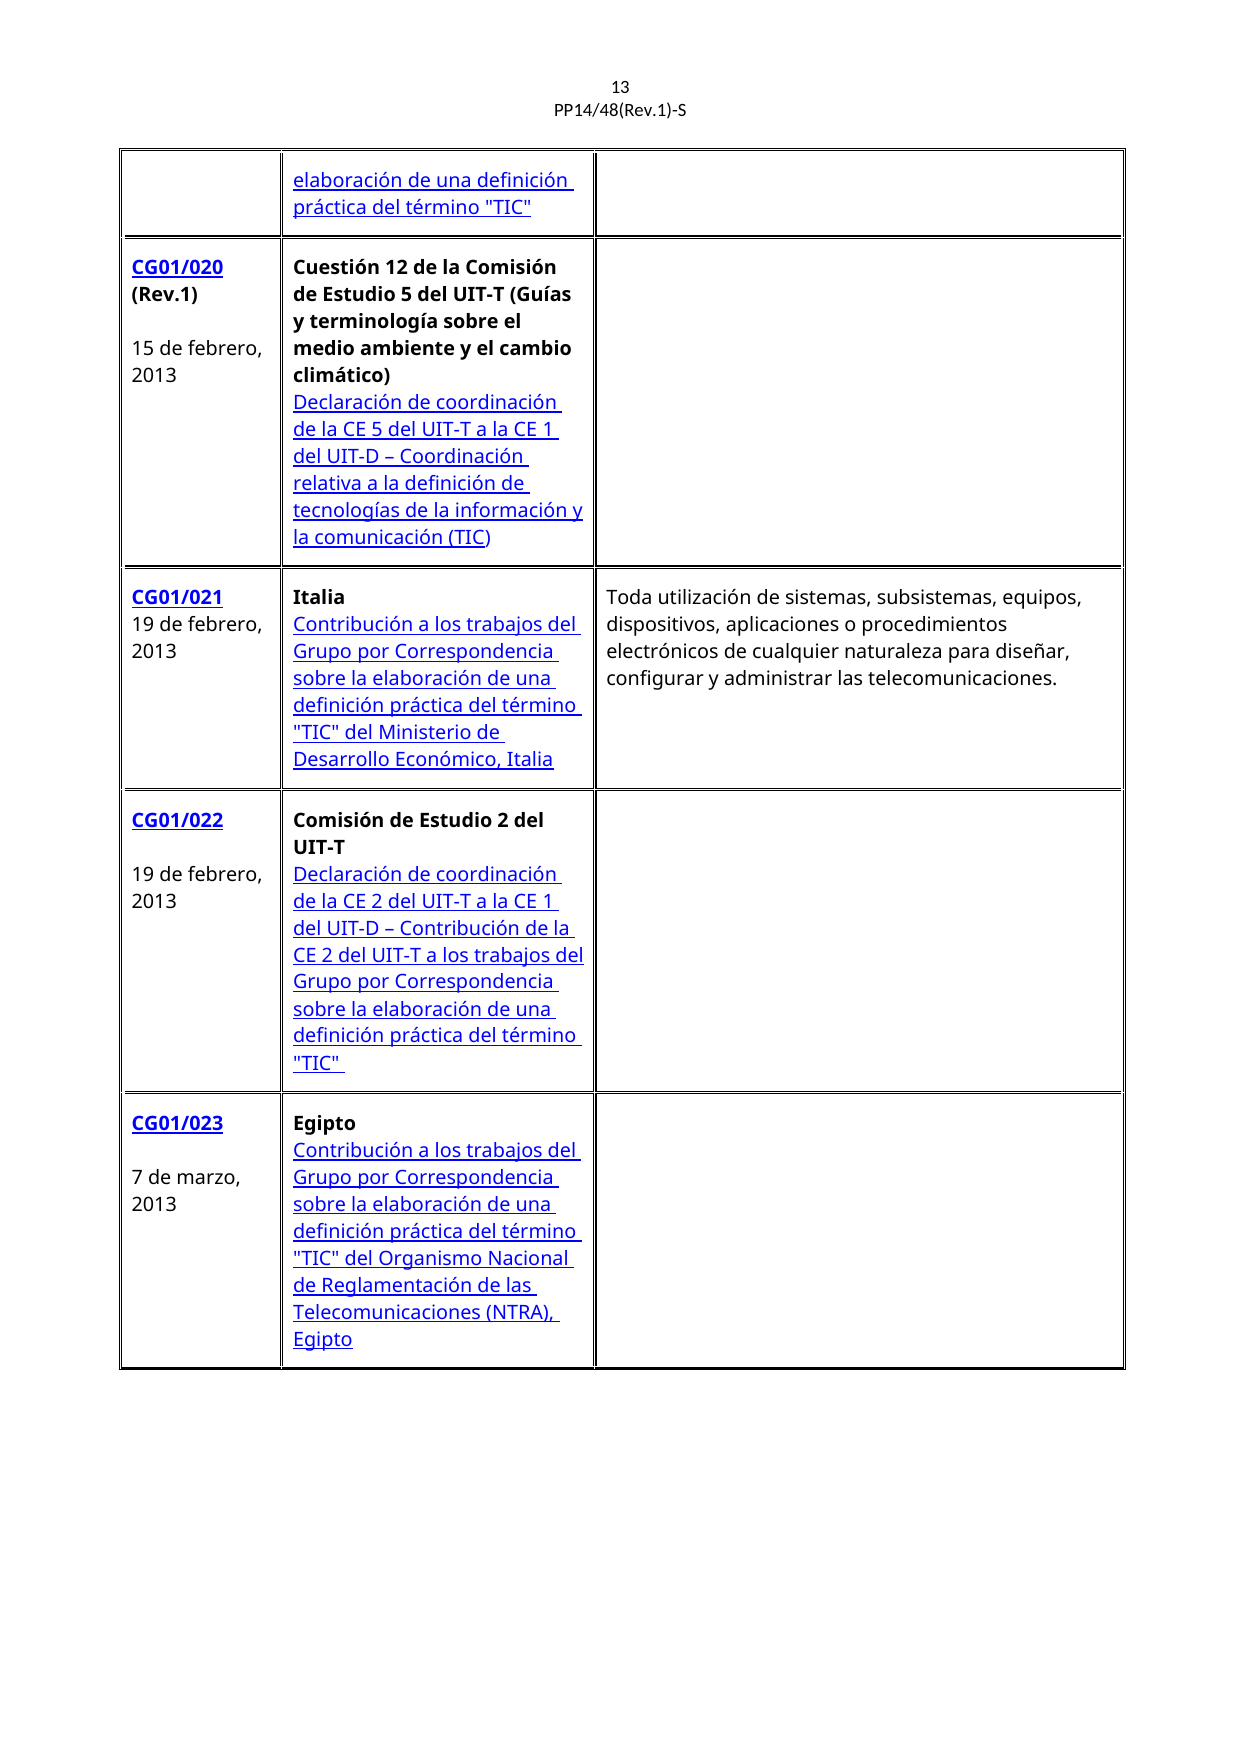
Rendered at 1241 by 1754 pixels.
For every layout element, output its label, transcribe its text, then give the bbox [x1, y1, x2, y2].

table_cell Cuestión 12 de la Comisión de Estudio 5 del UIT-T (Guías y terminología sobre el medio ambiente y el cambio climático) Declaración de coordinación de la CE 5 del UIT-T a la CE 1 del UIT-D – Coordinación relativa a la definición de tecnologías de la información y la comunicación (TIC) [283, 239, 593, 565]
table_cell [122, 151, 282, 235]
table_cell [595, 151, 1123, 235]
table_cell Comisión de Estudio 2 del UIT-T Declaración de coordinación de la CE 2 del UIT-T a la CE 1 del UIT-D – Contribución de la CE 2 del UIT-T a los trabajos del Grupo por Correspondencia sobre la elaboración de una definición práctica del término "TIC" [283, 791, 593, 1091]
table_cell Egipto Contribución a los trabajos del Grupo por Correspondencia sobre la elaboración de una definición práctica del término "TIC" del Organismo Nacional de Reglamentación de las Telecomunicaciones (NTRA), Egipto [282, 1091, 595, 1367]
table_cell CG01/021 19 de febrero, 2013 [122, 565, 280, 788]
table_cell [595, 1091, 1124, 1367]
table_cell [282, 149, 595, 235]
table_cell Italia Contribución a los trabajos del Grupo por Correspondencia sobre la elaboración de una definición práctica del término "TIC" del Ministerio de Desarrollo Económico, Italia [283, 569, 593, 788]
table_cell CG01/022 19 de febrero, 2013 [120, 788, 282, 1091]
table_cell CG01/023 7 de marzo, 2013 [120, 1091, 282, 1367]
table_cell [597, 235, 1123, 565]
table_cell Toda utilización de sistemas, subsistemas, equipos, dispositivos, aplicaciones o procedimientos electrónicos de cualquier naturaleza para diseñar, configurar y administrar las telecomunicaciones. [597, 565, 1123, 788]
table_cell CG01/020 (Rev.1) 15 de febrero, 2013 [122, 235, 280, 565]
table_cell [595, 788, 1124, 1091]
